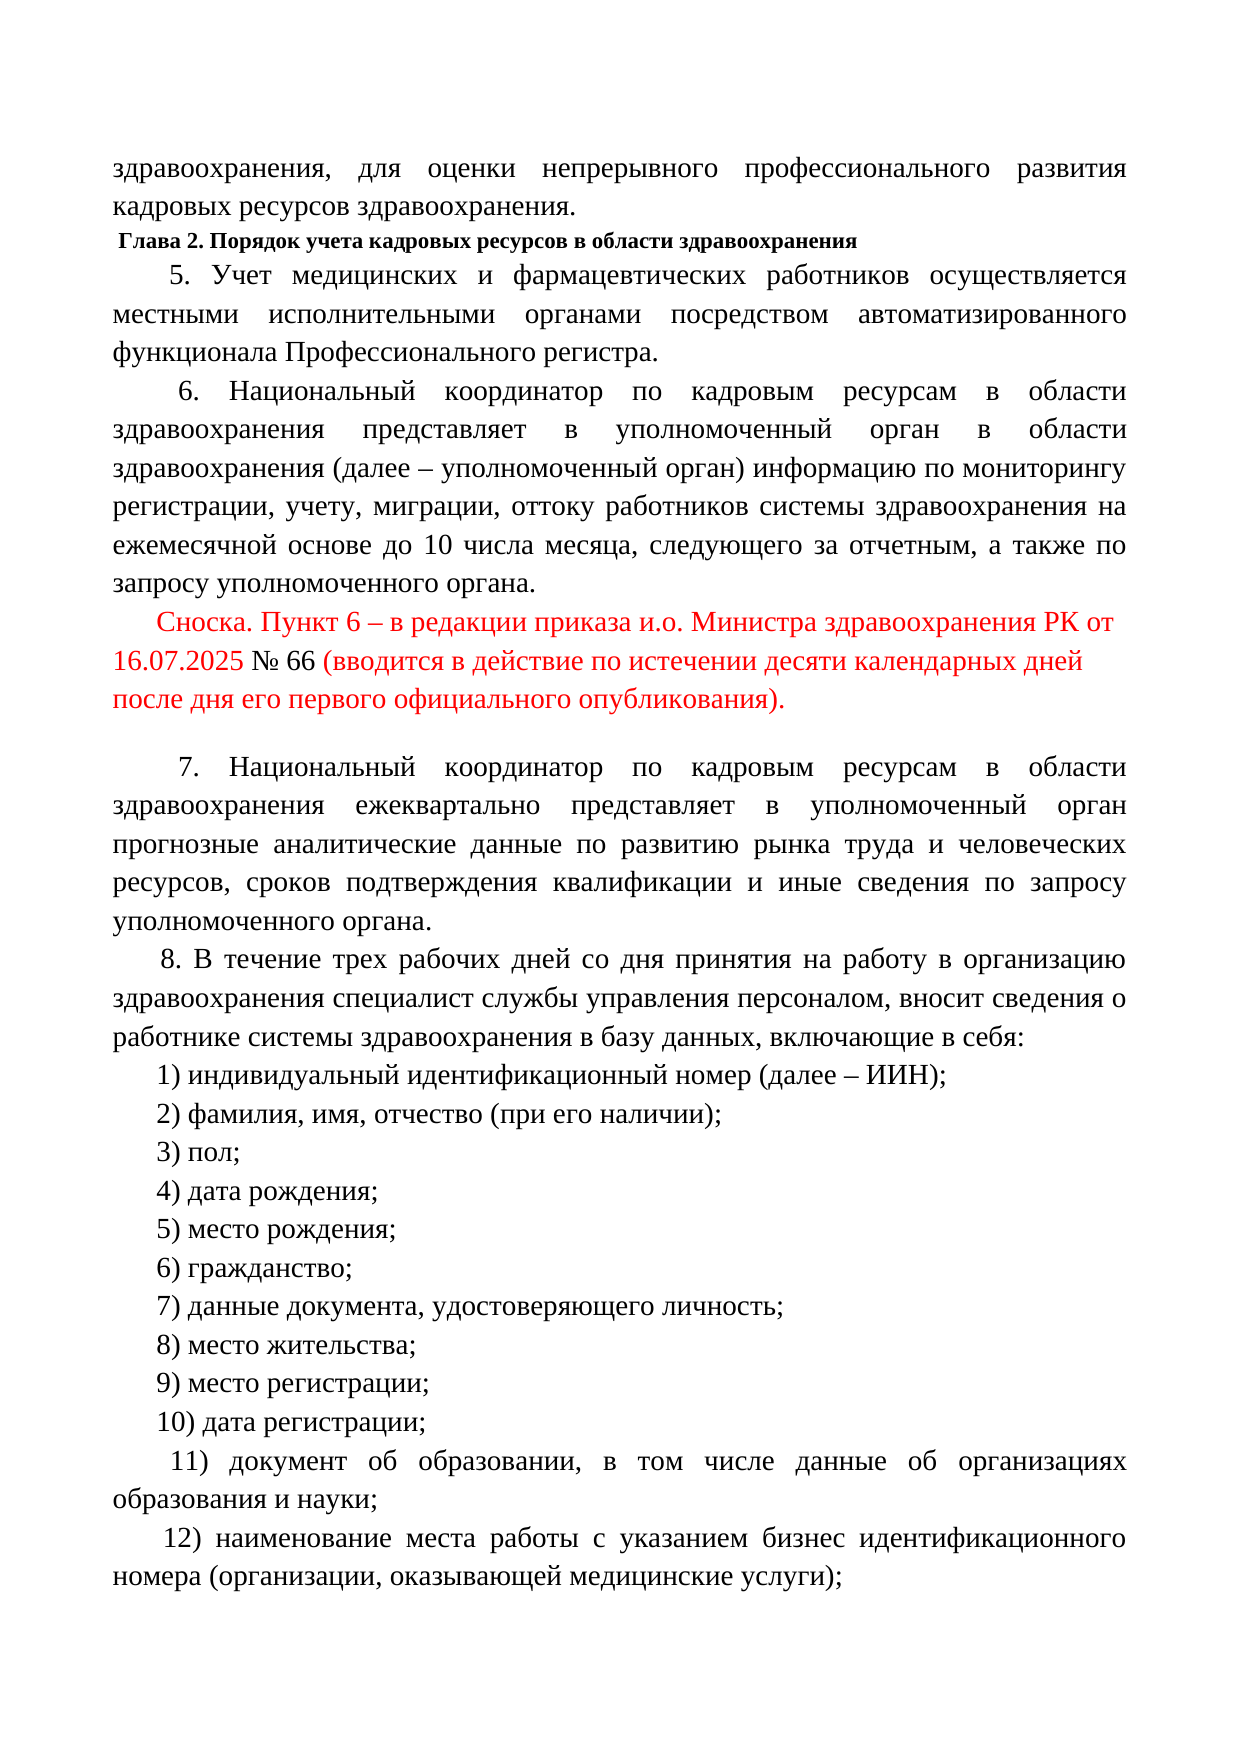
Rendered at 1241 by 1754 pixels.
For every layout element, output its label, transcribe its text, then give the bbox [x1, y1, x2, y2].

text 6) гражданство; [112, 1250, 1128, 1283]
text 6. Национальный координатор по кадровым ресурсам в области здравоохранения представляет в уполномоченный орган в области здравоохранения (далее – уполномоченный орган) информацию по мониторингу регистрации, учету, миграции, оттоку работников системы здравоохранения на ежемесячной основе до 10 числа месяца, следующего за отчетным, а также по запросу уполномоченного органа. [112, 373, 1128, 599]
text 8) место жительства; [112, 1327, 1128, 1361]
text 2) фамилия, имя, отчество (при его наличии); [112, 1096, 1128, 1129]
text 8. В течение трех рабочих дней со дня принятия на работу в организацию здравоохранения специалист службы управления персоналом, вносит сведения о работнике системы здравоохранения в базу данных, включающие в себя: [112, 942, 1128, 1052]
text 3) пол; [112, 1134, 1128, 1168]
text 7) данные документа, удостоверяющего личность; [112, 1288, 1128, 1322]
text 11) документ об образовании, в том числе данные об организациях образования и науки; [112, 1443, 1128, 1515]
text Глава 2. Порядок учета кадровых ресурсов в области здравоохранения [112, 227, 1128, 253]
text 9) место регистрации; [112, 1366, 1128, 1399]
text 1) индивидуальный идентификационный номер (далее – ИИН); [112, 1057, 1128, 1091]
text 4) дата рождения; [112, 1173, 1128, 1206]
text Сноска. Пункт 6 – в редакции приказа и.о. Министра здравоохранения РК от 16.07.2025 № 66 (вводится в действие по истечении десяти календарных дней после дня его первого официального опубликования). [112, 604, 1128, 745]
text 5) место рождения; [112, 1211, 1128, 1245]
text 12) наименование места работы с указанием бизнес идентификационного номера (организации, оказывающей медицинские услуги); [112, 1520, 1128, 1592]
text 7. Национальный координатор по кадровым ресурсам в области здравоохранения ежеквартально представляет в уполномоченный орган прогнозные аналитические данные по развитию рынка труда и человеческих ресурсов, сроков подтверждения квалификации и иные сведения по запросу уполномоченного органа. [112, 749, 1128, 937]
text 10) дата регистрации; [112, 1404, 1128, 1438]
